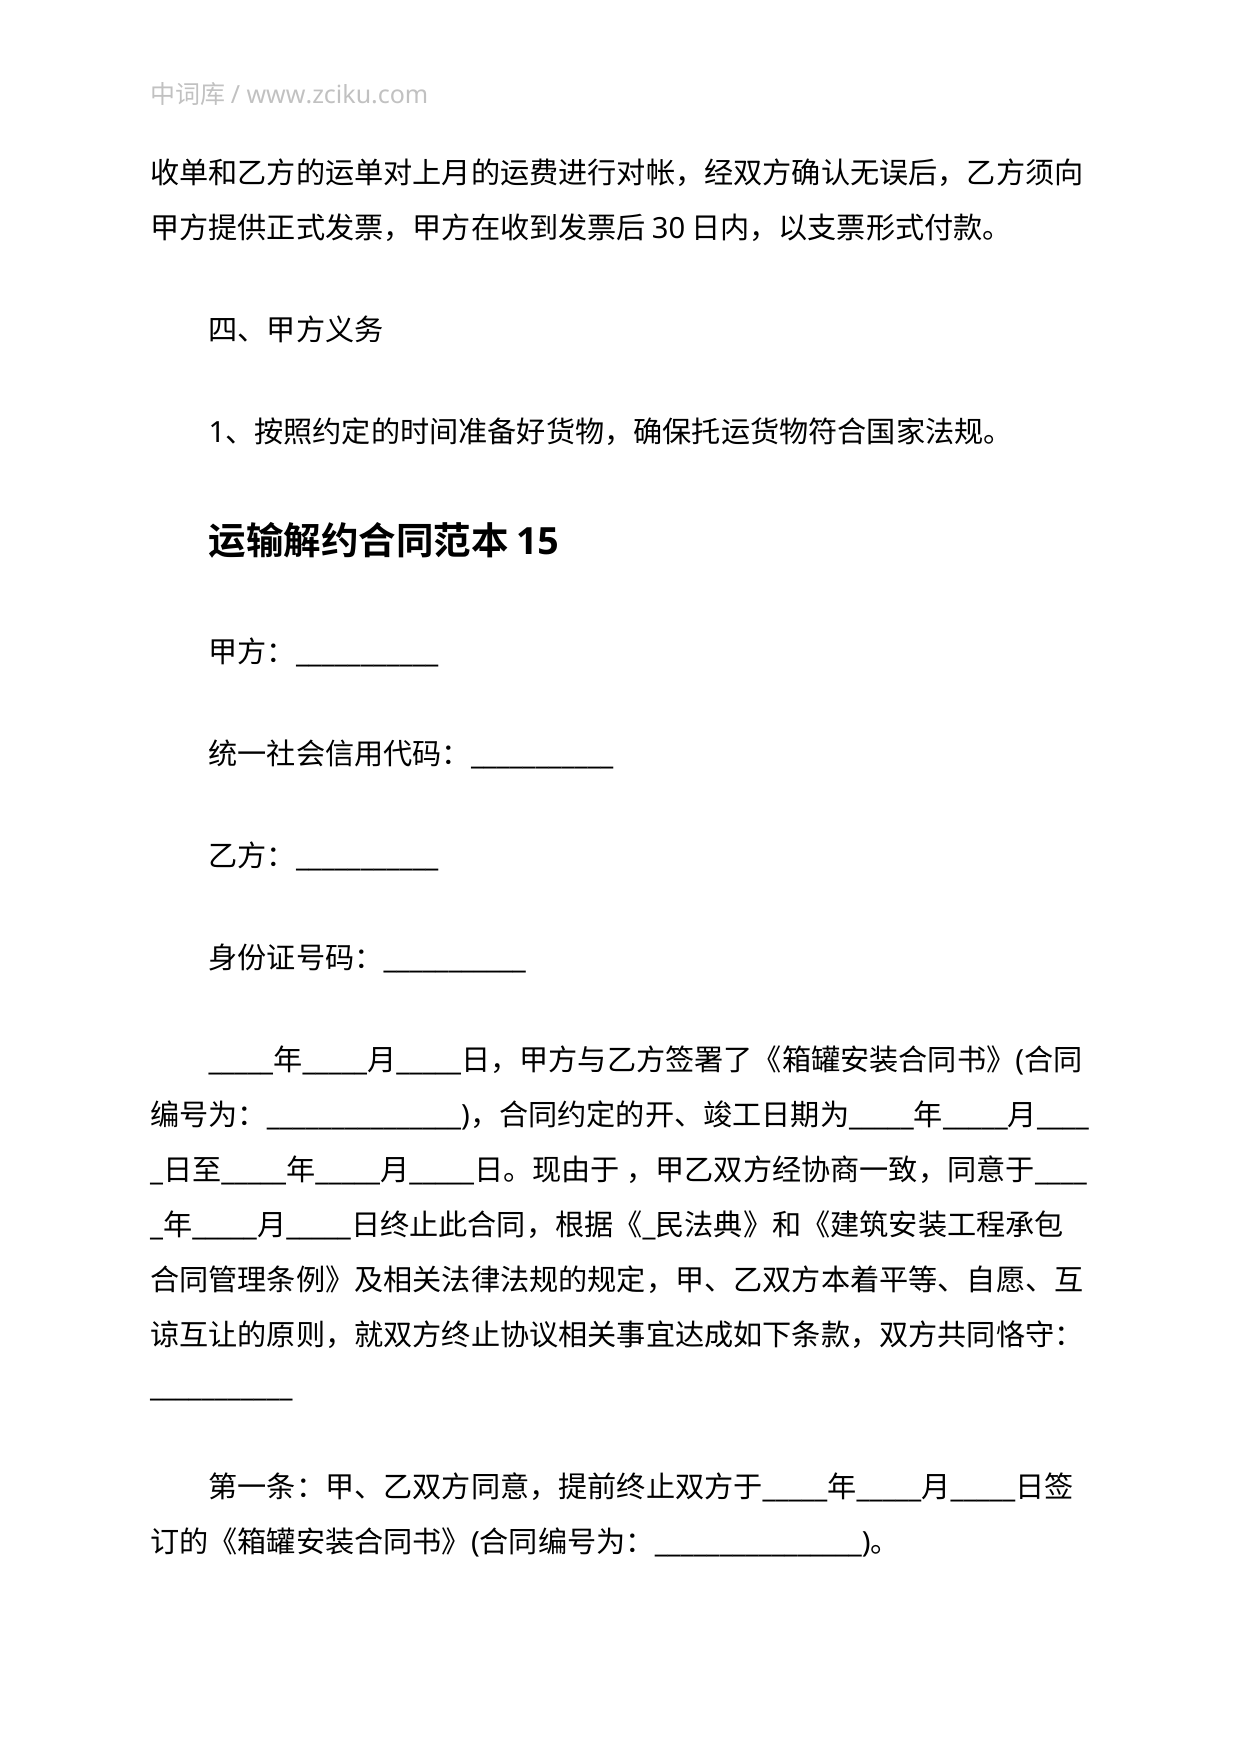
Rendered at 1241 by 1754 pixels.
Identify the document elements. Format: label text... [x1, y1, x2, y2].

text _____年_____月_____日，甲方与乙方签署了《箱罐安装合同书》(合同编号为：_______________)，合同约定的开、竣工日期为_____年_____月_____日至_____年_____月_____日。现由于 ，甲乙双方经协商一致，同意于_____年_____月_____日终止此合同，根据《_民法典》和《建筑安装工程承包合同管理条例》及相关法律法规的规定，甲、乙双方本着平等、自愿、互谅互让的原则，就双方终止协议相关事宜达成如下条款，双方共同恪守：___________ [150, 1036, 1090, 1405]
text 乙方：___________ [150, 832, 1090, 874]
text 统一社会信用代码：___________ [150, 730, 1090, 773]
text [150, 150, 1090, 247]
text 身份证号码：___________ [150, 934, 1090, 977]
text 1、按照约定的时间准备好货物，确保托运货物符合国家法规。 [150, 409, 1090, 451]
text 甲方：___________ [150, 628, 1090, 671]
text 第一条：甲、乙双方同意，提前终止双方于_____年_____月_____日签订的《箱罐安装合同书》(合同编号为：________________)。 [150, 1464, 1090, 1561]
text 四、甲方义务 [150, 307, 1090, 349]
text 运输解约合同范本15 [150, 511, 1090, 565]
